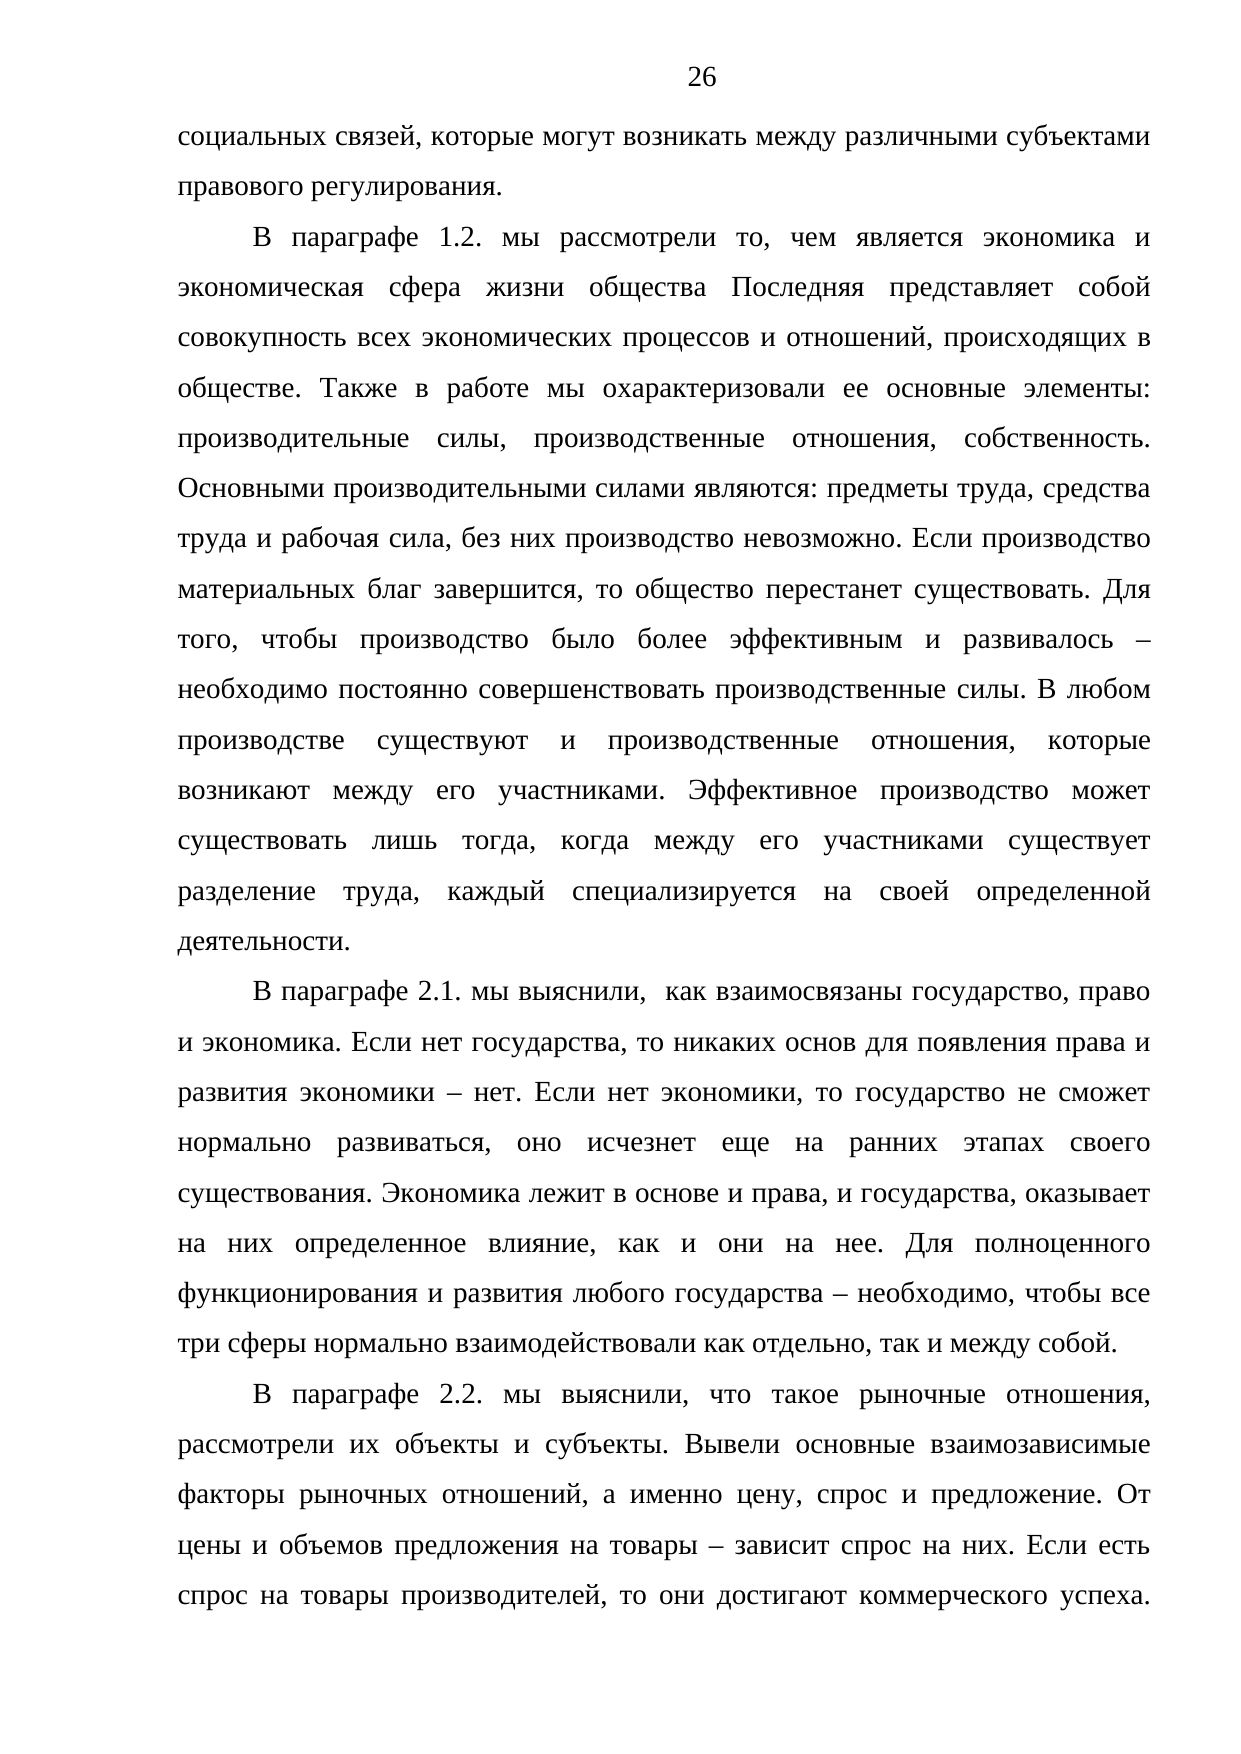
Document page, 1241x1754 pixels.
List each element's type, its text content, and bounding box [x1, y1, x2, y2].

text В параграфе 1.2. мы рассмотрели то, чем является экономика и экономическая сфера жизни общества Последняя представляет собой совокупность всех экономических процессов и отношений, происходящих в обществе. Также в работе мы охарактеризовали ее основные элементы: производительные силы, производственные отношения, собственность. Основными производительными силами являются: предметы труда, средства труда и рабочая сила, без них производство невозможно. Если производство материальных благ завершится, то общество перестанет существовать. Для того, чтобы производство было более эффективным и развивалось – необходимо постоянно совершенствовать производственные силы. В любом производстве существуют и производственные отношения, которые возникают между его участниками. Эффективное производство может существовать лишь тогда, когда между его участниками существует разделение труда, каждый специализируется на своей определенной деятельности. [177, 219, 1152, 957]
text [177, 118, 1152, 202]
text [177, 1376, 1152, 1611]
text В параграфе 2.1. мы выяснили, как взаимосвязаны государство, право и экономика. Если нет государства, то никаких основ для появления права и развития экономики – нет. Если нет экономики, то государство не сможет нормально развиваться, оно исчезнет еще на ранних этапах своего существования. Экономика лежит в основе и права, и государства, оказывает на них определенное влияние, как и они на нее. Для полноценного функционирования и развития любого государства – необходимо, чтобы все три сферы нормально взаимодействовали как отдельно, так и между собой. [177, 973, 1152, 1359]
